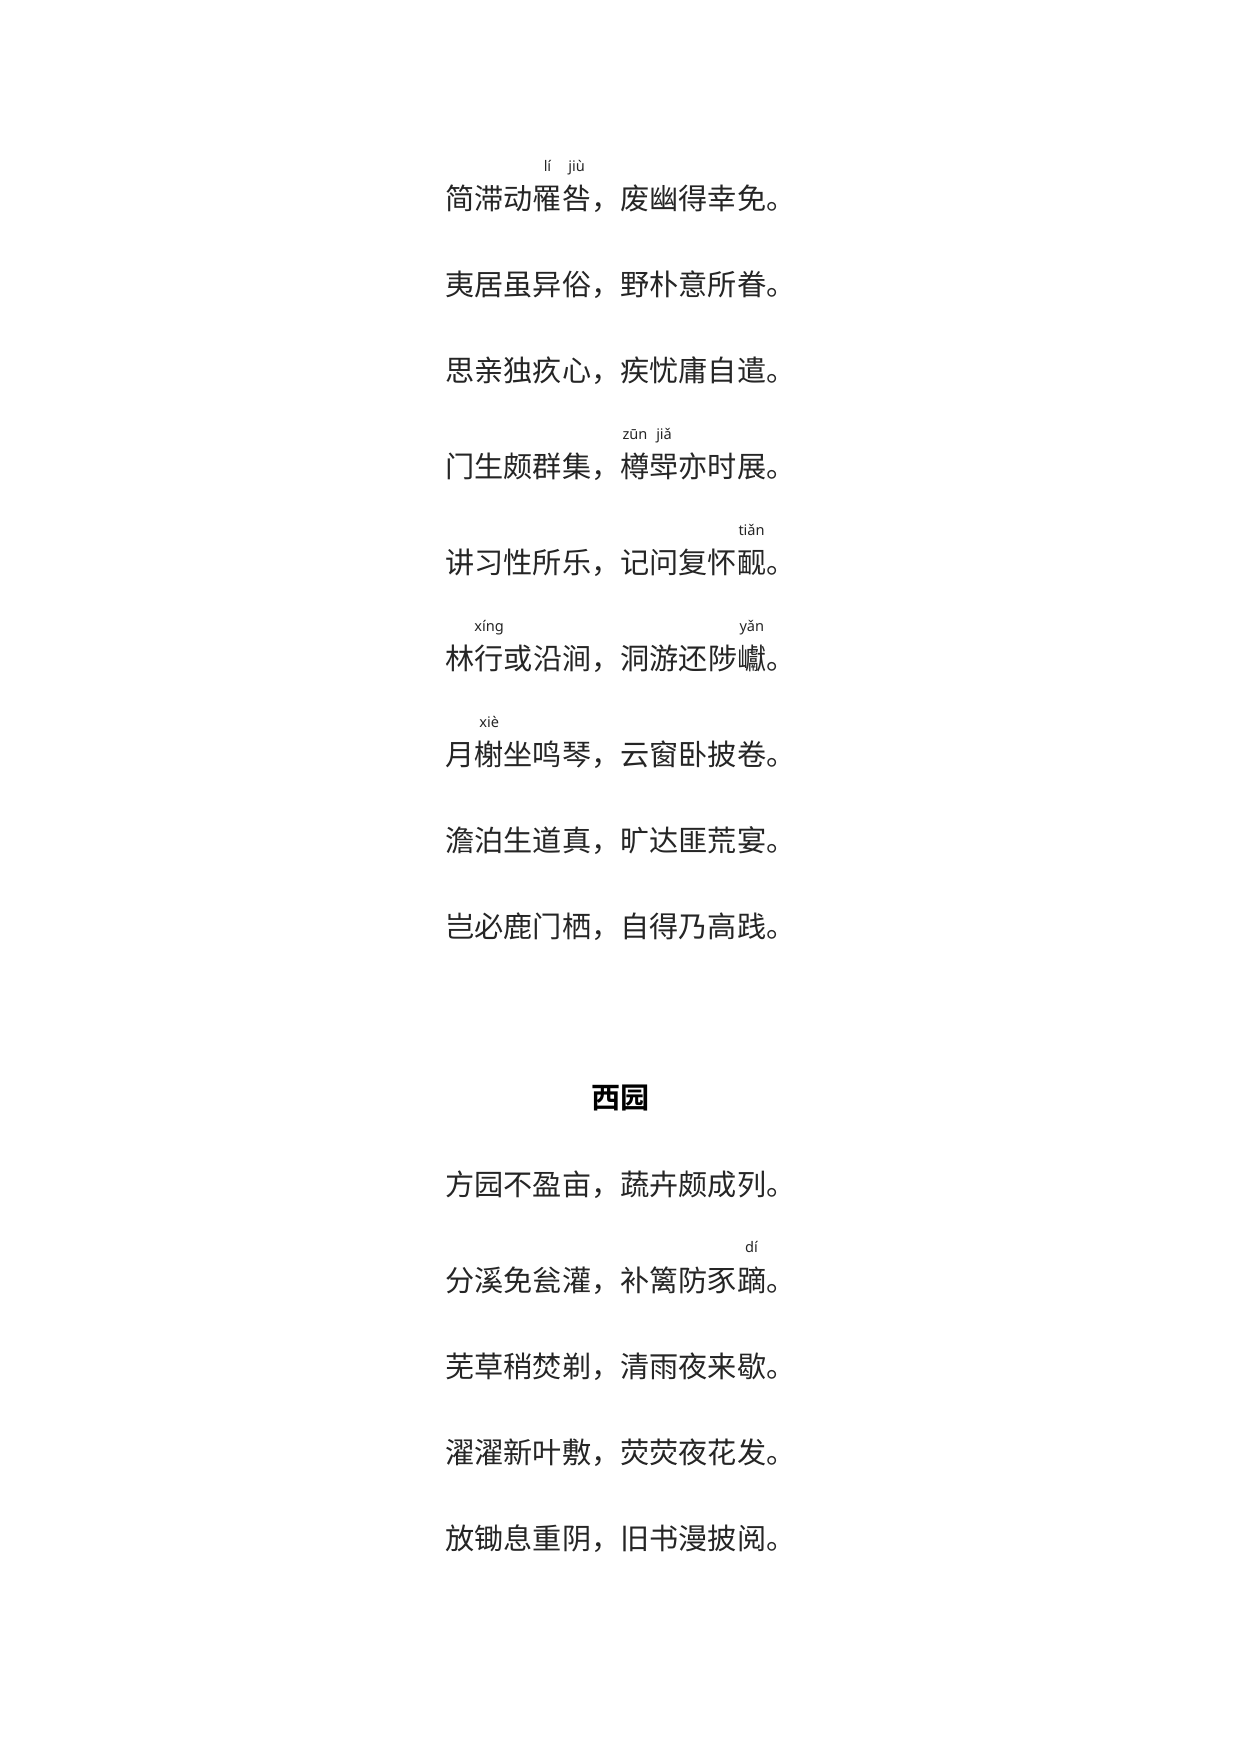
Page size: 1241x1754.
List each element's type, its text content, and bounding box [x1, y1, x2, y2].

text 濯濯新叶敷，荧荧夜花发。 [187, 1418, 1053, 1483]
text 讲习性所乐，记问复怀。 [187, 518, 1053, 583]
text 芜草稍焚剃，清雨夜来歇。 [187, 1332, 1053, 1397]
text 岂必鹿门栖，自得乃高践。 [187, 893, 1053, 958]
text 西园 [187, 1063, 1053, 1128]
text 月坐鸣琴，云窗卧披卷。 [187, 710, 1053, 775]
text 方园不盈亩，蔬卉颇成列。 [187, 1150, 1053, 1215]
text 门生颇群集，亦时展。 [187, 422, 1053, 487]
text 放锄息重阴，旧书漫披阅。 [187, 1504, 1053, 1569]
text 澹泊生道真，旷达匪荒宴。 [187, 806, 1053, 871]
text 分溪免瓮灌，补篱防豕。 [187, 1236, 1053, 1301]
text 思亲独疚心，疾忧庸自遣。 [187, 336, 1053, 401]
text 林或沿涧，洞游还陟。 [187, 614, 1053, 679]
text 夷居虽异俗，野朴意所眷。 [187, 250, 1053, 315]
text 简滞动，废幽得幸免。 [187, 154, 1053, 219]
